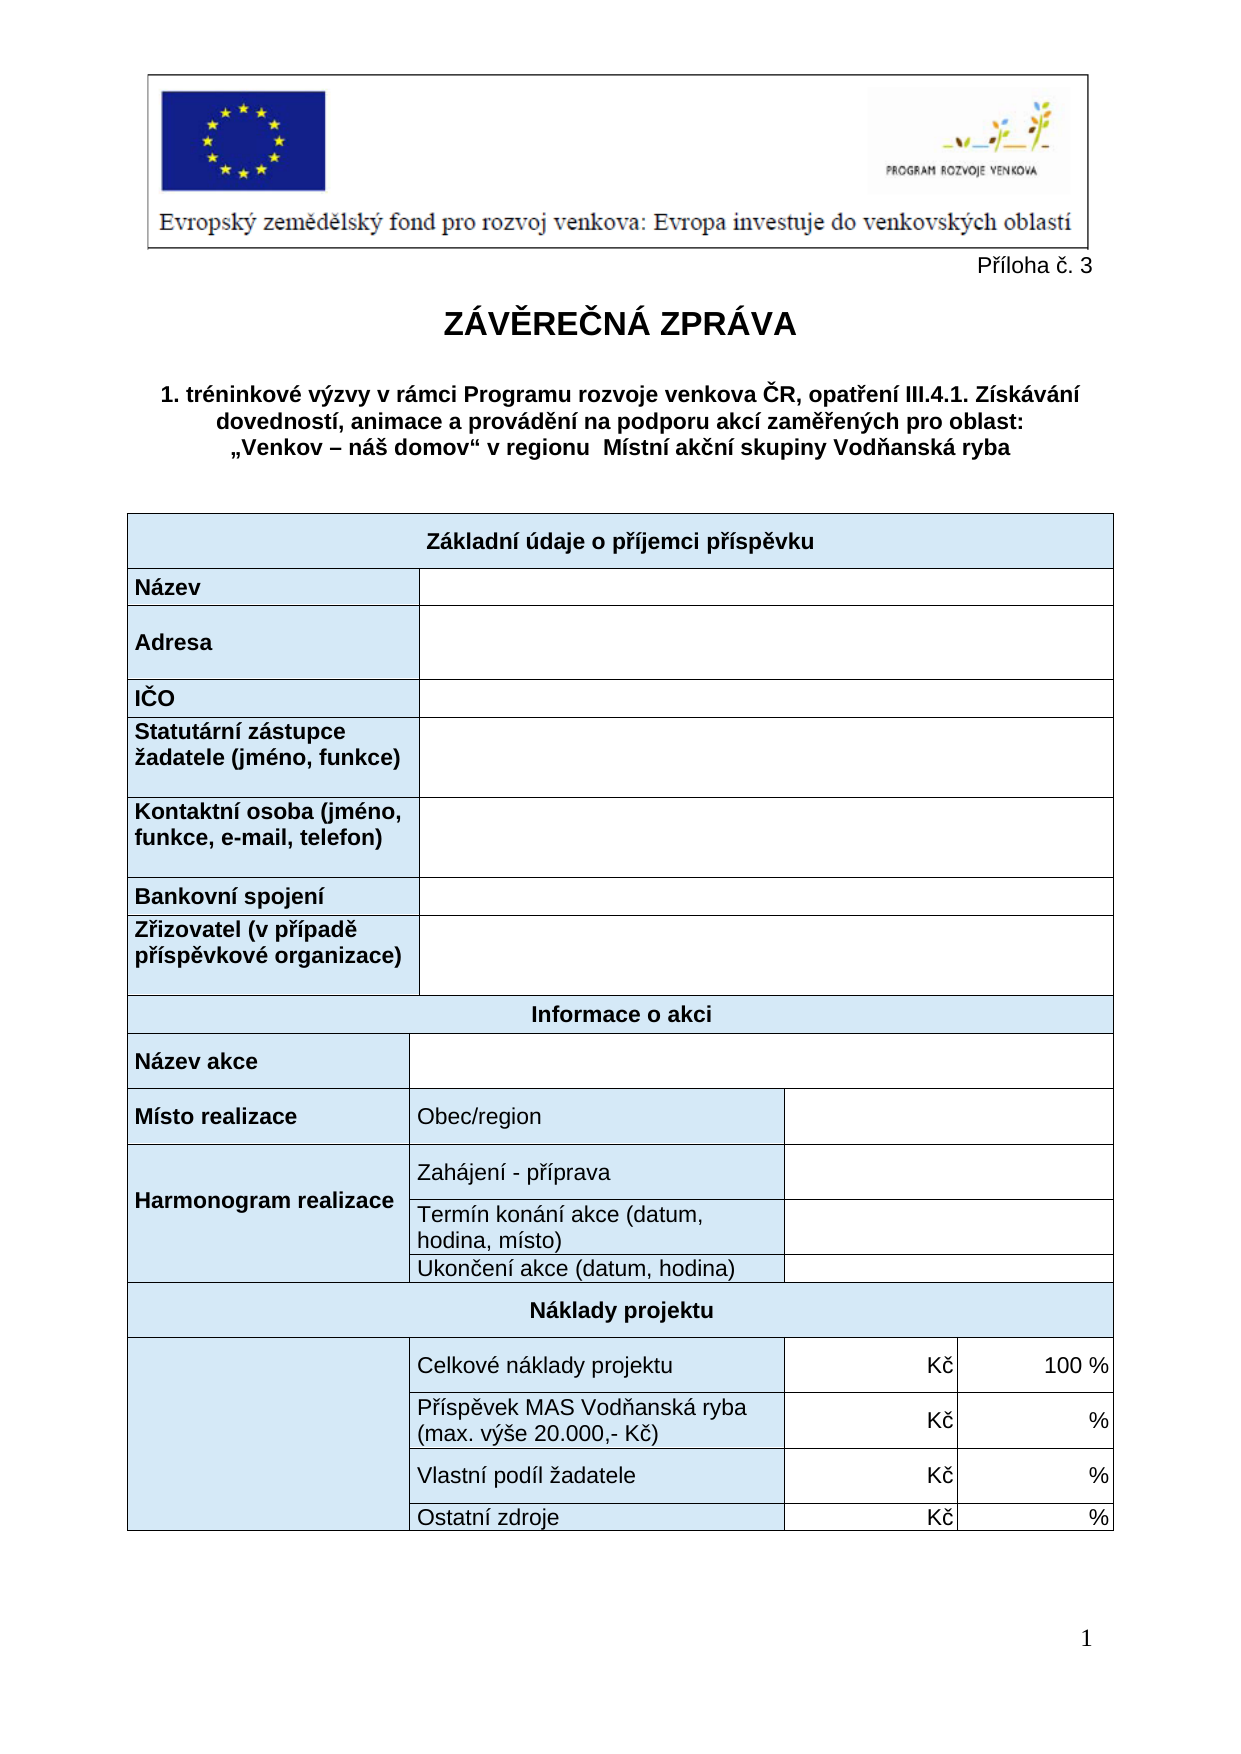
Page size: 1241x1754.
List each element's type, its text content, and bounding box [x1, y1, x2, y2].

table_header Základní údaje o příjemci příspěvku [128, 514, 1113, 568]
table_cell [420, 569, 1113, 604]
table_cell IČO [128, 680, 419, 717]
table_cell Bankovní spojení [128, 878, 419, 914]
table_cell [785, 1089, 1113, 1143]
table_cell [785, 1145, 1113, 1199]
text „Venkov – náš domov“ v regionu Místní akční skupiny Vodňanská ryba [148, 434, 1093, 489]
table_cell Zřizovatel (v případě příspěvkové organizace) [128, 916, 419, 994]
table_cell [420, 680, 1113, 717]
table_cell Ukončení akce (datum, hodina) [410, 1255, 784, 1282]
table_cell Celkové náklady projektu [410, 1338, 784, 1392]
table_cell Informace o akci [128, 996, 1113, 1033]
table_cell Název [128, 569, 419, 604]
table_cell [128, 1338, 409, 1530]
table_cell [420, 798, 1113, 877]
table_cell 100 % [958, 1338, 1113, 1392]
table_cell [420, 718, 1113, 797]
table_cell [410, 1034, 1113, 1088]
table_cell Kontaktní osoba (jméno, funkce, e-mail, telefon) [128, 798, 419, 877]
table_cell Kč [785, 1504, 957, 1530]
table_cell Náklady projektu [128, 1283, 1113, 1337]
table_cell Příspěvek MAS Vodňanská ryba (max. výše 20.000,- Kč) [410, 1393, 784, 1447]
table_cell Obec/region [410, 1089, 784, 1143]
table_cell [785, 1200, 1113, 1254]
text Příloha č. 3 [148, 252, 1093, 278]
table_cell Kč [785, 1393, 957, 1447]
text 1. tréninkové výzvy v rámci Programu rozvoje venkova ČR, opatření III.4.1. Získávání dovedností, animace a provádění na podporu akcí zaměřených pro oblast: [148, 381, 1093, 434]
table_cell Ostatní zdroje [410, 1504, 784, 1530]
table_cell % [958, 1393, 1113, 1447]
table_cell Vlastní podíl žadatele [410, 1449, 784, 1503]
table_cell % [958, 1504, 1113, 1530]
table_cell Kč [785, 1449, 957, 1503]
table_cell Místo realizace [128, 1089, 409, 1143]
table_cell [420, 606, 1113, 678]
text ZávĚrečná zpráva [148, 304, 1093, 343]
table_cell [420, 878, 1113, 914]
table_cell [420, 916, 1113, 994]
table_cell Adresa [128, 606, 419, 678]
table_cell Termín konání akce (datum, hodina, místo) [410, 1200, 784, 1254]
table_cell [785, 1255, 1113, 1282]
table_cell Harmonogram realizace [128, 1145, 409, 1282]
table_cell Statutární zástupce žadatele (jméno, funkce) [128, 718, 419, 797]
table_cell Zahájení - příprava [410, 1145, 784, 1199]
table_cell Kč [785, 1338, 957, 1392]
table_cell Název akce [128, 1034, 409, 1088]
table_cell % [958, 1449, 1113, 1503]
